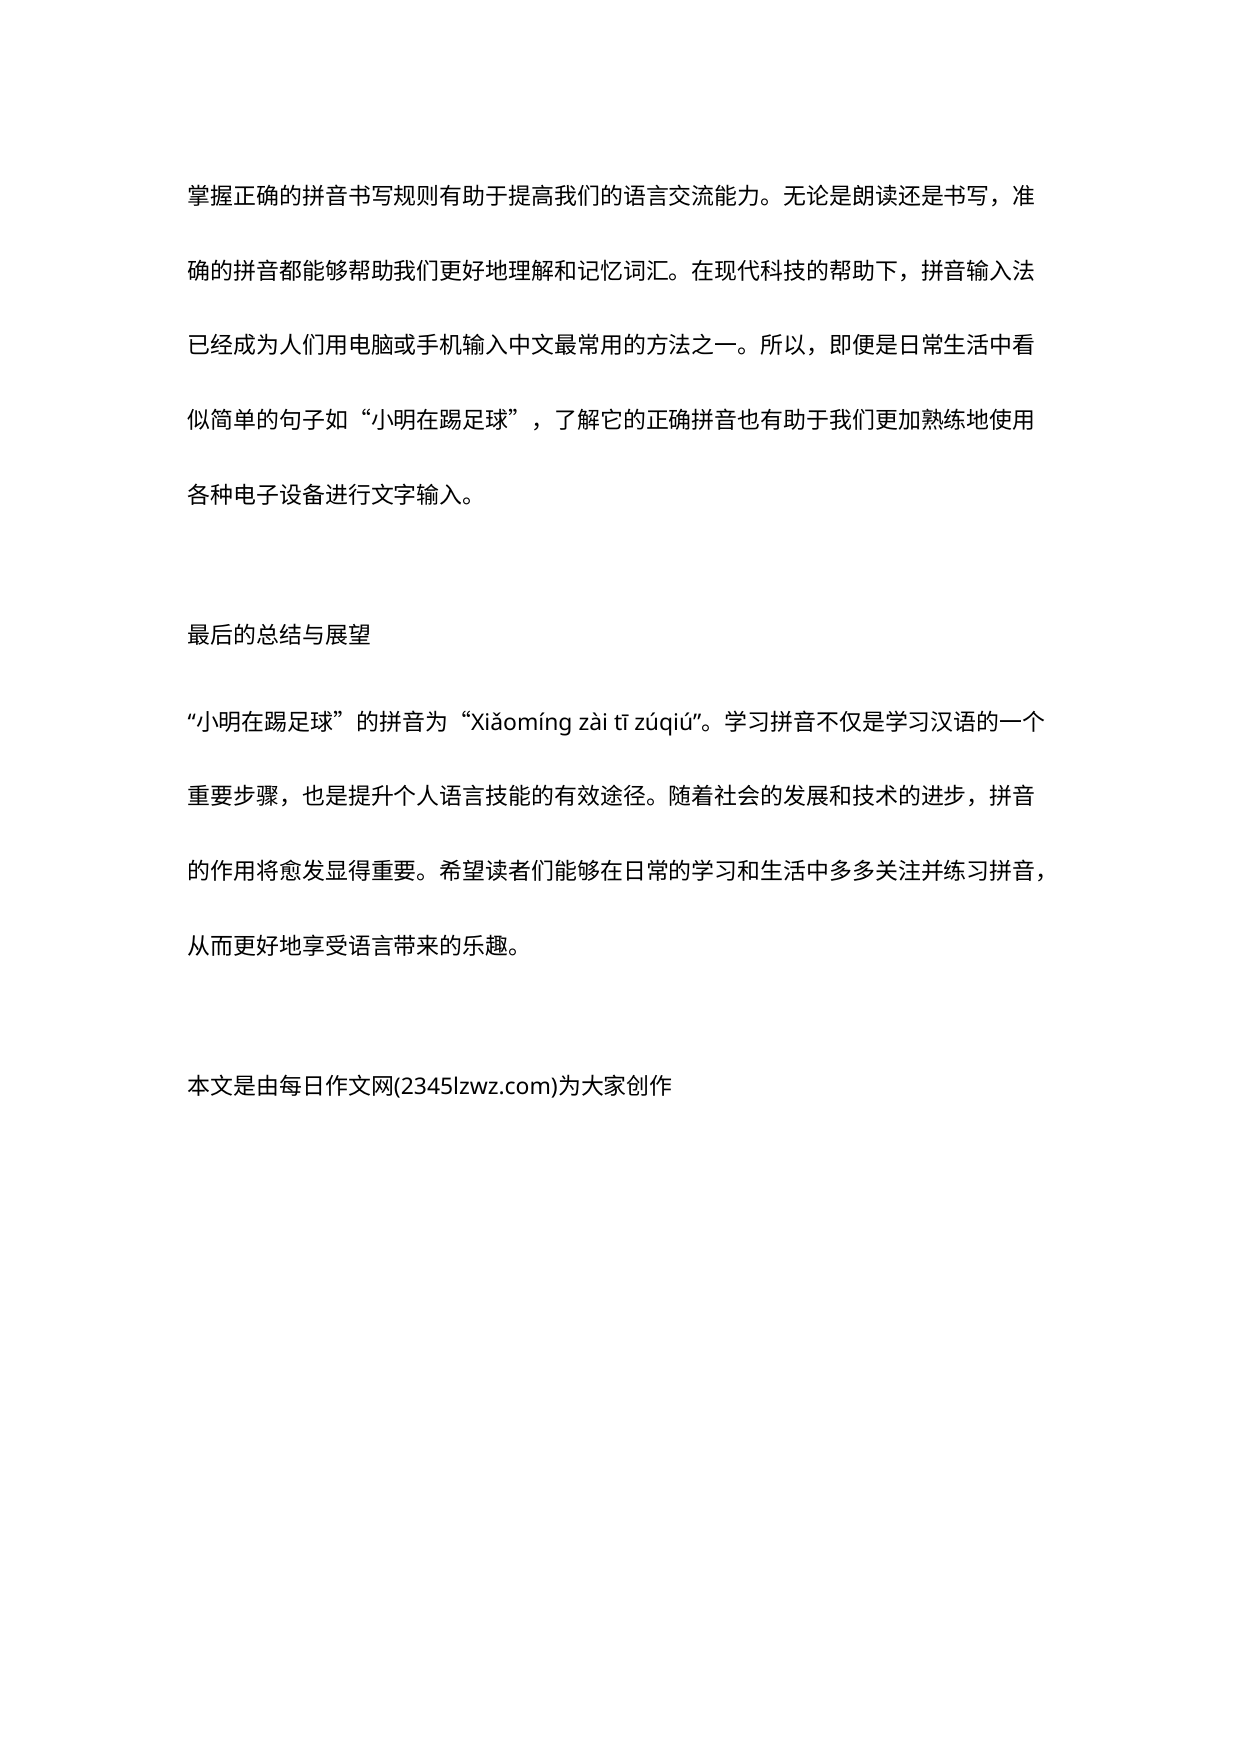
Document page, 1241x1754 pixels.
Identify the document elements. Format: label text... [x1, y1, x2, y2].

text 本文是由每日作文网(2345lzwz.com)为大家创作 [187, 1052, 1053, 1117]
text 最后的总结与展望 [187, 601, 1053, 666]
text “小明在踢足球”的拼音为“Xiǎomíng zài tī zúqiú”。学习拼音不仅是学习汉语的一个重要步骤，也是提升个人语言技能的有效途径。随着社会的发展和技术的进步，拼音的作用将愈发显得重要。希望读者们能够在日常的学习和生活中多多关注并练习拼音，从而更好地享受语言带来的乐趣。 [187, 688, 1053, 977]
text 掌握正确的拼音书写规则有助于提高我们的语言交流能力。无论是朗读还是书写，准确的拼音都能够帮助我们更好地理解和记忆词汇。在现代科技的帮助下，拼音输入法已经成为人们用电脑或手机输入中文最常用的方法之一。所以，即便是日常生活中看似简单的句子如“小明在踢足球”，了解它的正确拼音也有助于我们更加熟练地使用各种电子设备进行文字输入。 [187, 162, 1053, 526]
